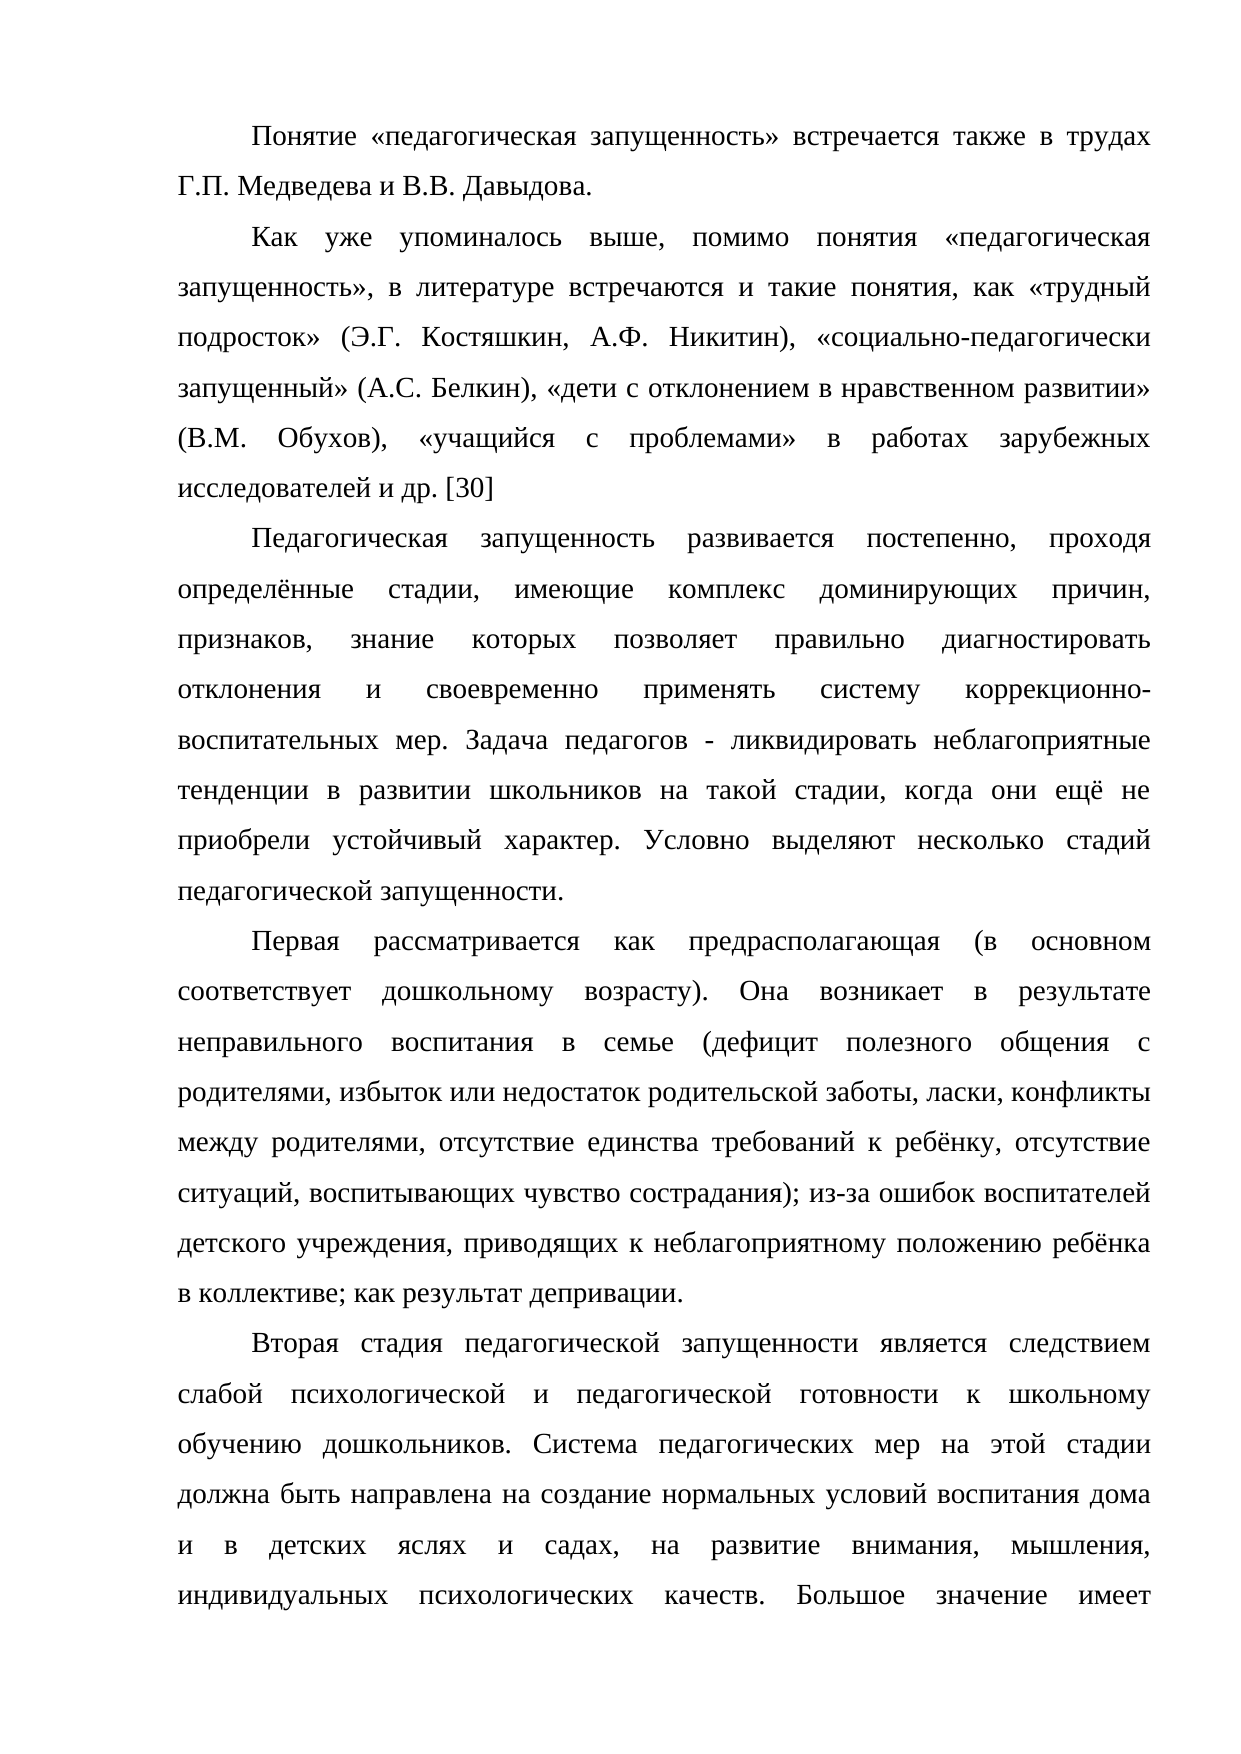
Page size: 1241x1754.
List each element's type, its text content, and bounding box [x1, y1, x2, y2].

text Первая рассматривается как предрасполагающая (в основном соответствует дошкольному возрасту). Она возникает в результате неправильного воспитания в семье (дефицит полезного общения с родителями, избыток или недостаток родительской заботы, ласки, конфликты между родителями, отсутствие единства требований к ребёнку, отсутствие ситуаций, воспитывающих чувство сострадания); из-за ошибок воспитателей детского учреждения, приводящих к неблагоприятному положению ребёнка в коллективе; как результат депривации. [177, 923, 1152, 1309]
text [177, 1326, 1152, 1611]
text Понятие «педагогическая запущенность» встречается также в трудах Г.П. Медведева и В.В. Давыдова. [177, 118, 1152, 202]
text Как уже упоминалось выше, помимо понятия «педагогическая запущенность», в литературе встречаются и такие понятия, как «трудный подросток» (Э.Г. Костяшкин, А.Ф. Никитин), «социально-педагогически запущенный» (А.С. Белкин), «дети с отклонением в нравственном развитии» (В.М. Обухов), «учащийся с проблемами» в работах зарубежных исследователей и др. [30] [177, 219, 1152, 504]
text Педагогическая запущенность развивается постепенно, проходя определённые стадии, имеющие комплекс доминирующих причин, признаков, знание которых позволяет правильно диагностировать отклонения и своевременно применять систему коррекционно-воспитательных мер. Задача педагогов - ликвидировать неблагоприятные тенденции в развитии школьников на такой стадии, когда они ещё не приобрели устойчивый характер. Условно выделяют несколько стадий педагогической запущенности. [177, 521, 1152, 906]
